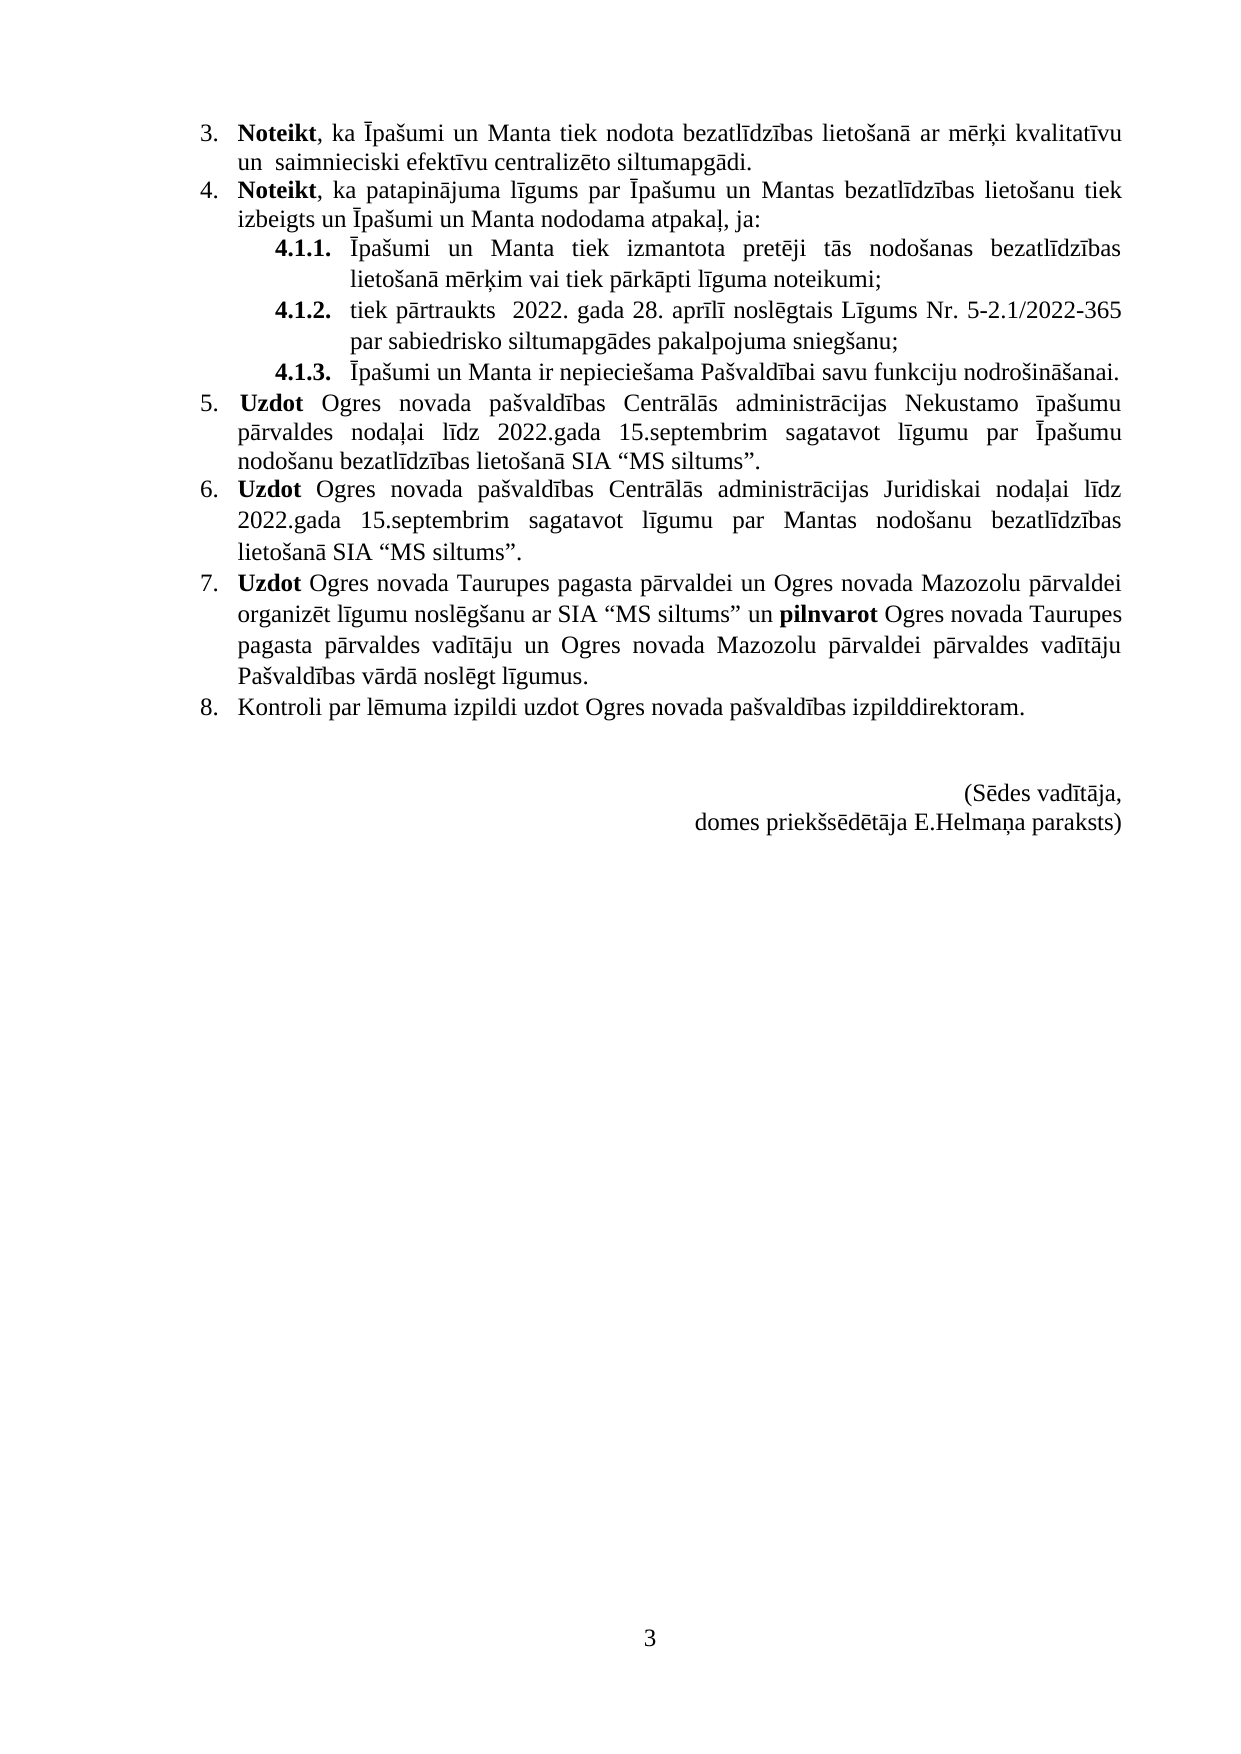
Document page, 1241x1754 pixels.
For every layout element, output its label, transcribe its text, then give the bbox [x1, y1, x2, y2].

list Noteikt, ka Īpašumi un Manta tiek nodota bezatlīdzības lietošanā ar mērķi kvalitatīvu un saimnieciski efektīvu centralizēto siltumapgādi. [200, 118, 1122, 176]
list Kontroli par lēmuma izpildi uzdot Ogres novada pašvaldības izpilddirektoram. [200, 692, 1122, 721]
list tiek pārtraukts 2022. gada 28. aprīlī noslēgtais Līgums Nr. 5-2.1/2022-365 par sabiedrisko siltumapgādes pakalpojuma sniegšanu; [275, 295, 1122, 355]
list Noteikt, ka patapinājuma līgums par Īpašumu un Mantas bezatlīdzības lietošanu tiek izbeigts un Īpašumi un Manta nododama atpakaļ, ja: [200, 176, 1122, 233]
text (Sēdes vadītāja, [177, 778, 1122, 807]
list Īpašumi un Manta ir nepieciešama Pašvaldībai savu funkciju nodrošināšanai. [275, 357, 1122, 386]
list Īpašumi un Manta tiek izmantota pretēji tās nodošanas bezatlīdzības lietošanā mērķim vai tiek pārkāpti līguma noteikumi; [275, 233, 1122, 293]
list Uzdot Ogres novada pašvaldības Centrālās administrācijas Nekustamo īpašumu pārvaldes nodaļai līdz 2022.gada 15.septembrim sagatavot līgumu par Īpašumu nodošanu bezatlīdzības lietošanā SIA “MS siltums”. [200, 388, 1122, 474]
text domes priekšsēdētāja E.Helmaņa paraksts) [200, 807, 1122, 836]
list Uzdot Ogres novada pašvaldības Centrālās administrācijas Juridiskai nodaļai līdz 2022.gada 15.septembrim sagatavot līgumu par Mantas nodošanu bezatlīdzības lietošanā SIA “MS siltums”. [200, 474, 1122, 565]
list Uzdot Ogres novada Taurupes pagasta pārvaldei un Ogres novada Mazozolu pārvaldei organizēt līgumu noslēgšanu ar SIA “MS siltums” un pilnvarot Ogres novada Taurupes pagasta pārvaldes vadītāju un Ogres novada Mazozolu pārvaldei pārvaldes vadītāju Pašvaldības vārdā noslēgt līgumus. [200, 568, 1122, 689]
